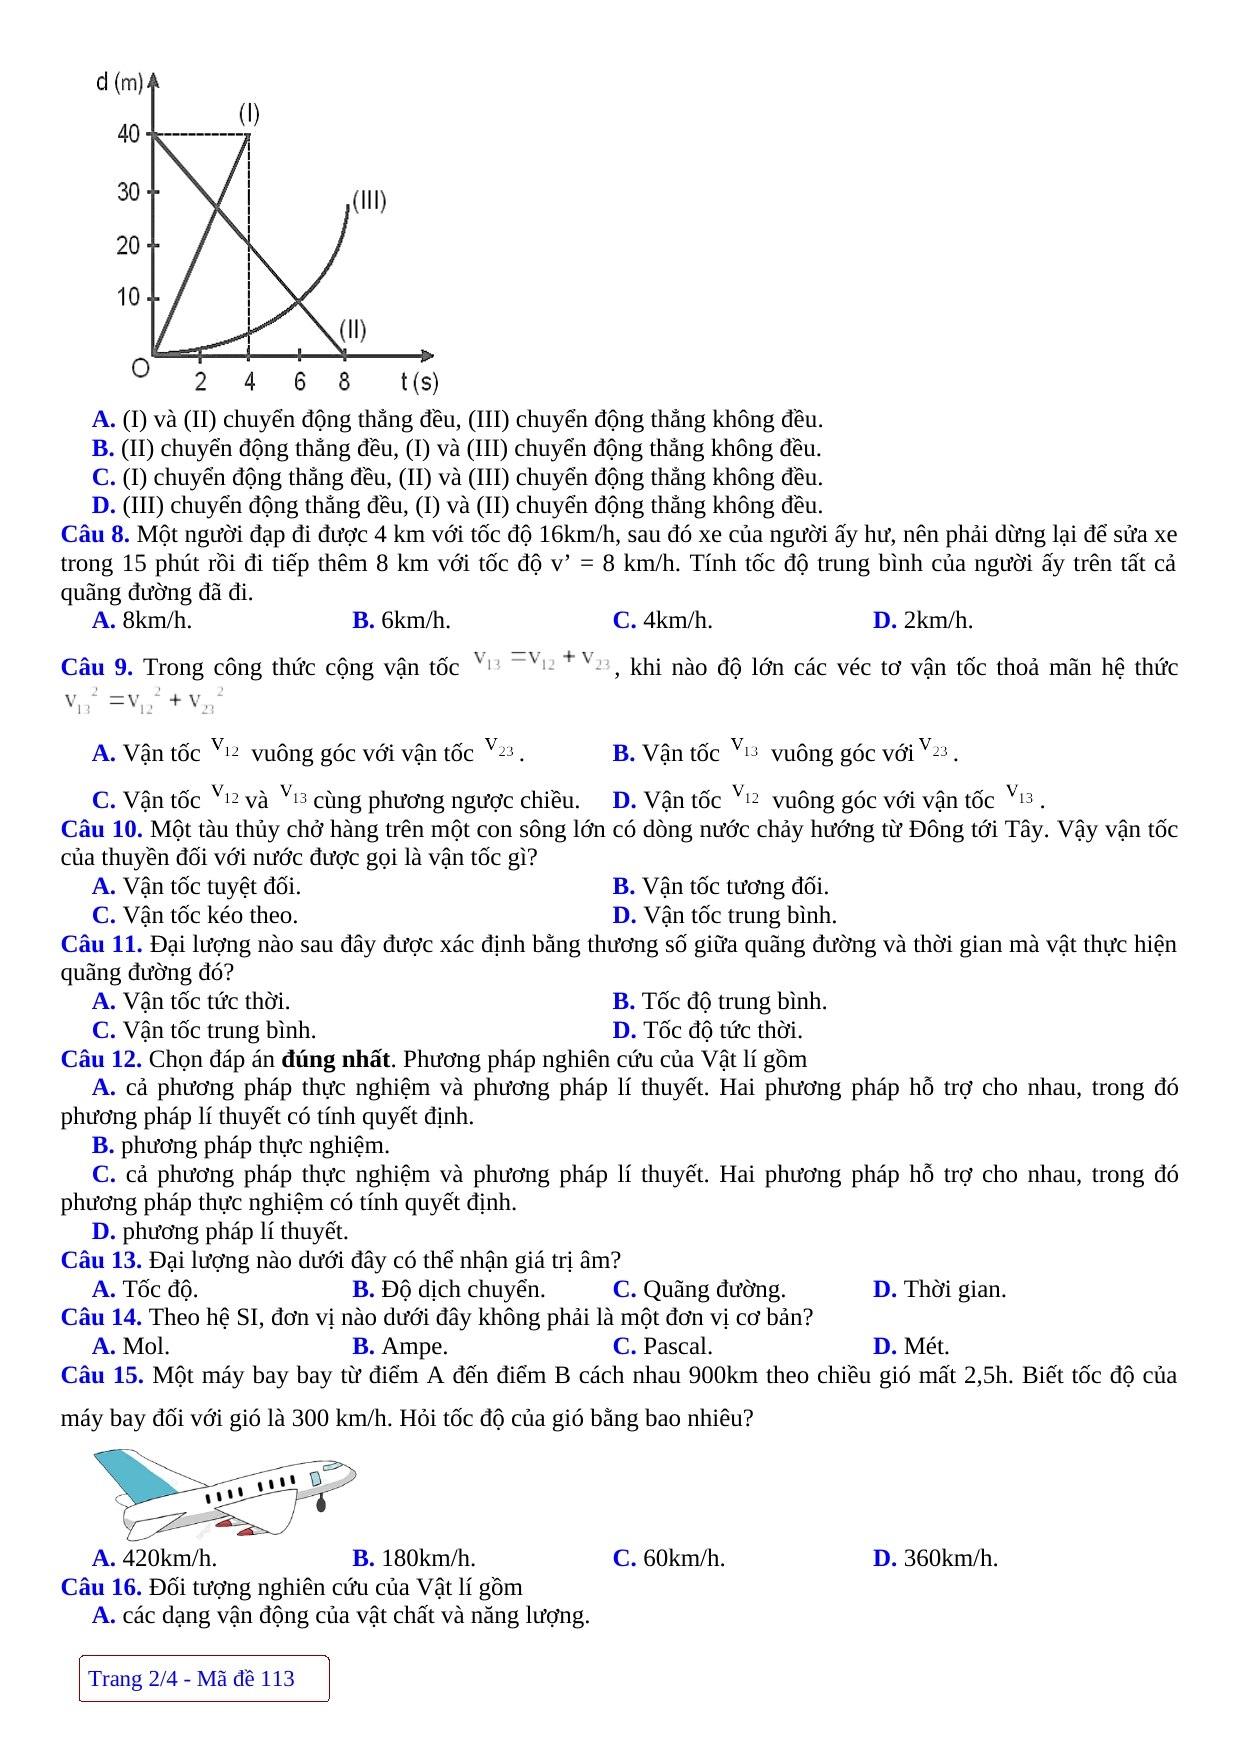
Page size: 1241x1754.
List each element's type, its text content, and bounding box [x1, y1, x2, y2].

text Câu 10. Một tàu thủy chở hàng trên một con sông lớn có dòng nước chảy hướng từ Đông tới Tây. Vậy vận tốc của thuyền đối với nước được gọi là vận tốc gì? [60, 814, 1180, 871]
text Câu 14. Theo hệ SI, đơn vị nào dưới đây không phải là một đơn vị cơ bản? [60, 1302, 1180, 1331]
text A. Vận tốc tuyệt đối. B. Vận tốc tương đối. [60, 871, 1180, 900]
text Câu 9. Trong công thức cộng vận tốc , khi nào độ lớn các véc tơ vận tốc thoả mãn hệ thức [60, 634, 1180, 720]
text C. (I) chuyển động thẳng đều, (II) và (III) chuyển động thẳng không đều. [60, 462, 1180, 491]
text Câu 8. Một người đạp đi được 4 km với tốc độ 16km/h, sau đó xe của người ấy hư, nên phải dừng lại để sửa xe trong 15 phút rồi đi tiếp thêm 8 km với tốc độ v’ = 8 km/h. Tính tốc độ trung bình của người ấy trên tất cả quãng đường đã đi. [60, 519, 1180, 606]
text C. Vận tốc kéo theo. D. Vận tốc trung bình. [60, 900, 1180, 929]
text A. (I) và (II) chuyển động thẳng đều, (III) chuyển động thẳng không đều. [60, 404, 1180, 433]
text A. Tốc độ. B. Độ dịch chuyển. C. Quãng đường. D. Thời gian. [60, 1274, 1180, 1302]
text A. 420km/h. B. 180km/h. C. 60km/h. D. 360km/h. [60, 1543, 1180, 1572]
text Câu 13. Đại lượng nào dưới đây có thể nhận giá trị âm? [60, 1245, 1180, 1274]
text A. các dạng vận động của vật chất và năng lượng. [60, 1601, 1180, 1629]
picture [91, 1446, 359, 1543]
text C. Vận tốc trung bình. D. Tốc độ tức thời. [60, 1015, 1180, 1044]
text D. (III) chuyển động thẳng đều, (I) và (II) chuyển động thẳng không đều. [60, 491, 1180, 519]
text Câu 16. Đối tượng nghiên cứu của Vật lí gồm [60, 1572, 1180, 1601]
text Câu 12. Chọn đáp án đúng nhất. Phương pháp nghiên cứu của Vật lí gồm [60, 1044, 1180, 1072]
text A. cả phương pháp thực nghiệm và phương pháp lí thuyết. Hai phương pháp hỗ trợ cho nhau, trong đó phương pháp lí thuyết có tính quyết định. [60, 1072, 1180, 1130]
text A. Vận tốc vuông góc với vận tốc . B. Vận tốc vuông góc với. [60, 720, 1180, 767]
text C. cả phương pháp thực nghiệm và phương pháp lí thuyết. Hai phương pháp hỗ trợ cho nhau, trong đó phương pháp thực nghiệm có tính quyết định. [60, 1159, 1180, 1216]
text C. Vận tốc và cùng phương ngược chiều. D. Vận tốc vuông góc với vận tốc . [60, 767, 1180, 814]
text Câu 15. Một máy bay bay từ điểm A đến điểm B cách nhau 900km theo chiều gió mất 2,5h. Biết tốc độ của máy bay đối với gió là 300 km/h. Hỏi tốc độ của gió bằng bao nhiêu? [60, 1360, 1180, 1432]
text Câu 11. Đại lượng nào sau đây được xác định bằng thương số giữa quãng đường và thời gian mà vật thực hiện quãng đường đó? [60, 929, 1180, 986]
text A. 8km/h. B. 6km/h. C. 4km/h. D. 2km/h. [60, 606, 1180, 634]
picture [91, 60, 452, 405]
text B. phương pháp thực nghiệm. [60, 1130, 1180, 1159]
text A. Vận tốc tức thời. B. Tốc độ trung bình. [60, 986, 1180, 1015]
text D. phương pháp lí thuyết. [60, 1216, 1180, 1245]
text A. Mol. B. Ampe. C. Pascal. D. Mét. [60, 1331, 1180, 1360]
text B. (II) chuyển động thẳng đều, (I) và (III) chuyển động thẳng không đều. [60, 433, 1180, 462]
